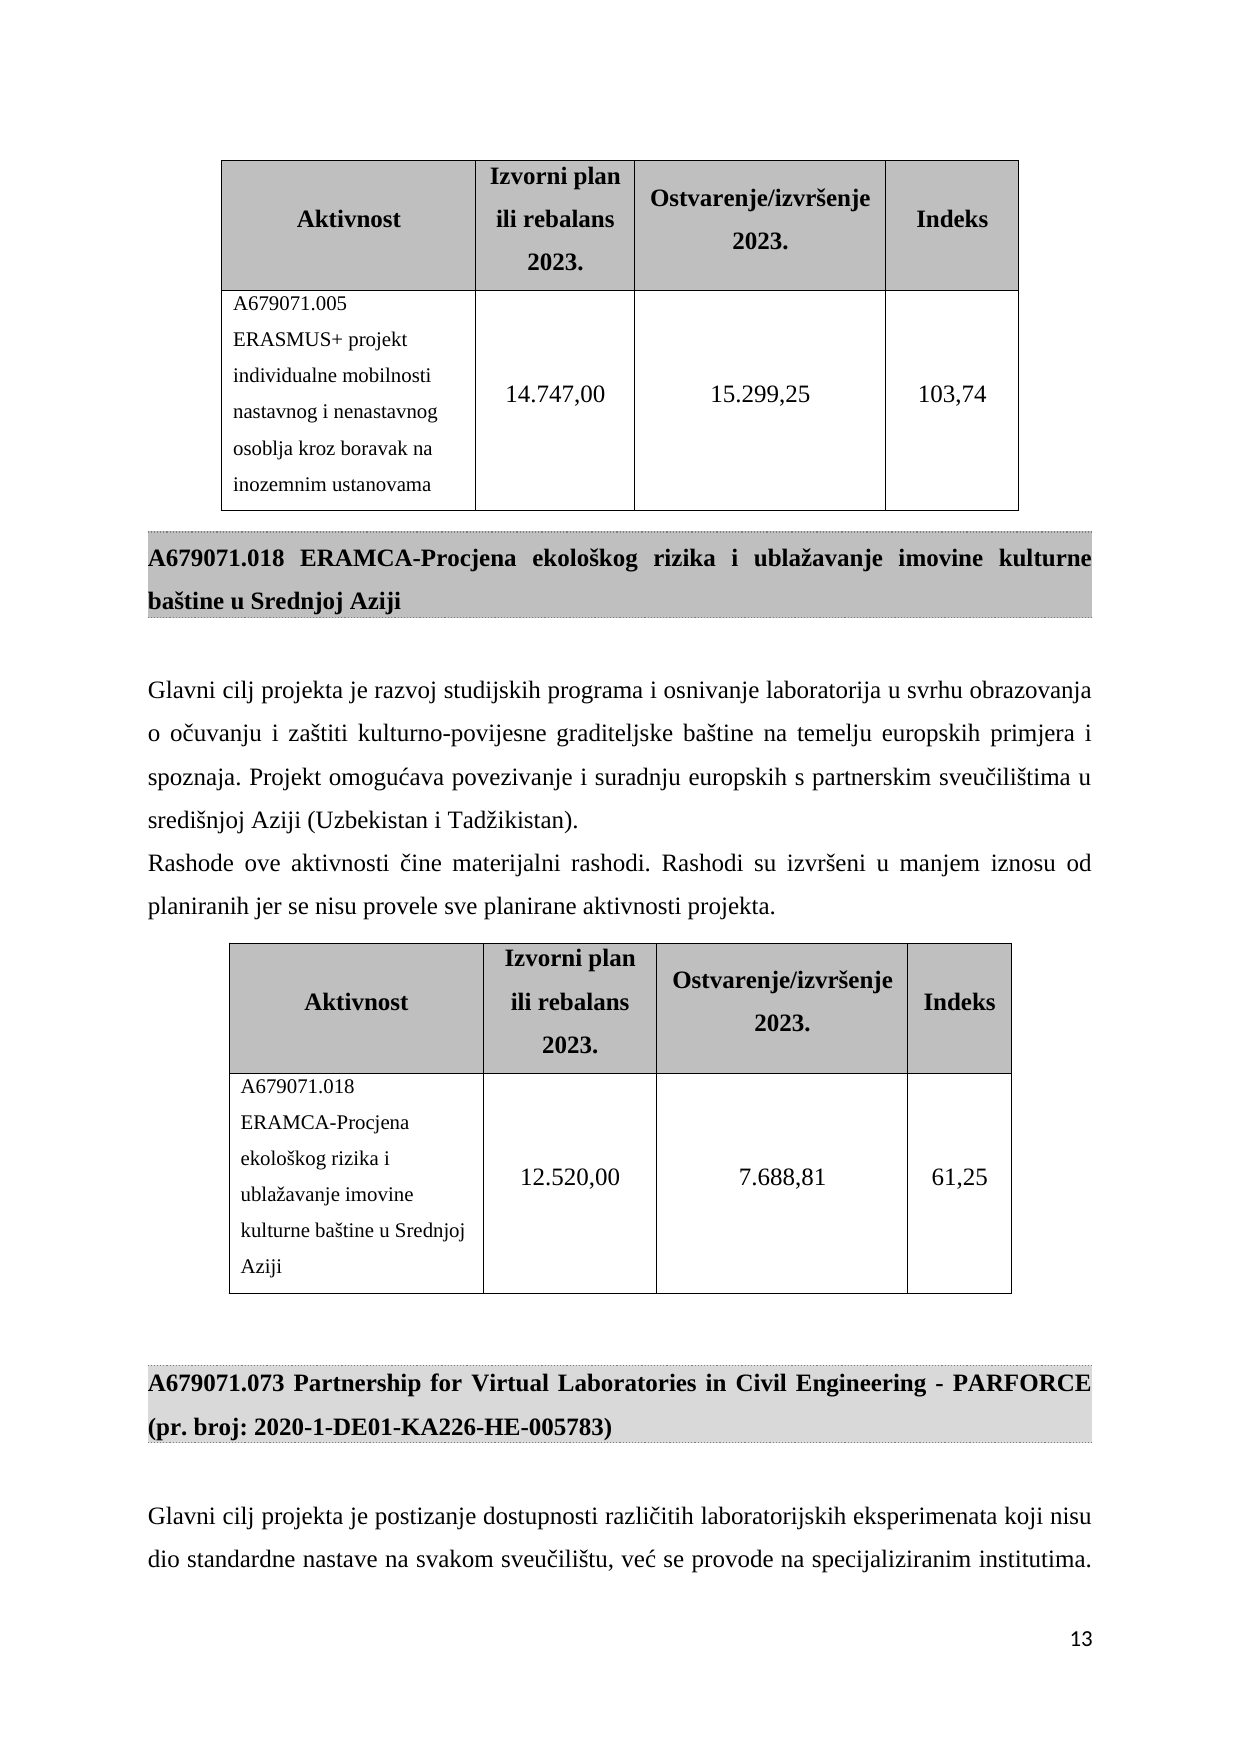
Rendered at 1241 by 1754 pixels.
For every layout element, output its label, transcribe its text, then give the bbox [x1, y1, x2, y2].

table_header Ostvarenje/izvršenje 2023. [657, 944, 907, 1073]
text Glavni cilj projekta je razvoj studijskih programa i osnivanje laboratorija u svrhu obrazovanja o očuvanju i zaštiti kulturno-povijesne graditeljske baštine na temelju europskih primjera i spoznaja. Projekt omogućava povezivanje i suradnju europskih s partnerskim sveučilištima u središnjoj Aziji (Uzbekistan i Tadžikistan). [148, 675, 1092, 833]
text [148, 1501, 1092, 1573]
text A679071.073 Partnership for Virtual Laboratories in Civil Engineering - PARFORCE (pr. broj: 2020-1-DE01-KA226-HE-005783) [148, 1365, 1092, 1443]
text Rashode ove aktivnosti čine materijalni rashodi. Rashodi su izvršeni u manjem iznosu od planiranih jer se nisu provele sve planirane aktivnosti projekta. [148, 848, 1092, 920]
table_cell 7.688,81 [657, 1074, 907, 1292]
table_cell A679071.018 ERAMCA-Procjena ekološkog rizika i ublažavanje imovine kulturne baštine u Srednjoj Aziji [230, 1074, 483, 1292]
table_cell 15.299,25 [635, 291, 885, 510]
table_header Indeks [886, 161, 1018, 290]
table_header Izvorni plan ili rebalans 2023. [484, 944, 656, 1073]
table_cell 12.520,00 [484, 1074, 656, 1292]
table_header Aktivnost [230, 944, 483, 1073]
table_header Aktivnost [222, 161, 475, 290]
table_cell 103,74 [886, 291, 1018, 510]
table_cell 14.747,00 [476, 291, 634, 510]
text A679071.018 ERAMCA-Procjena ekološkog rizika i ublažavanje imovine kulturne baštine u Srednjoj Aziji [148, 531, 1092, 618]
table_header Ostvarenje/izvršenje 2023. [635, 161, 885, 290]
table_header Izvorni plan ili rebalans 2023. [476, 161, 634, 290]
table_header Indeks [908, 944, 1011, 1073]
table_cell 61,25 [908, 1074, 1011, 1292]
table_cell A679071.005 ERASMUS+ projekt individualne mobilnosti nastavnog i nenastavnog osoblja kroz boravak na inozemnim ustanovama [222, 291, 475, 510]
